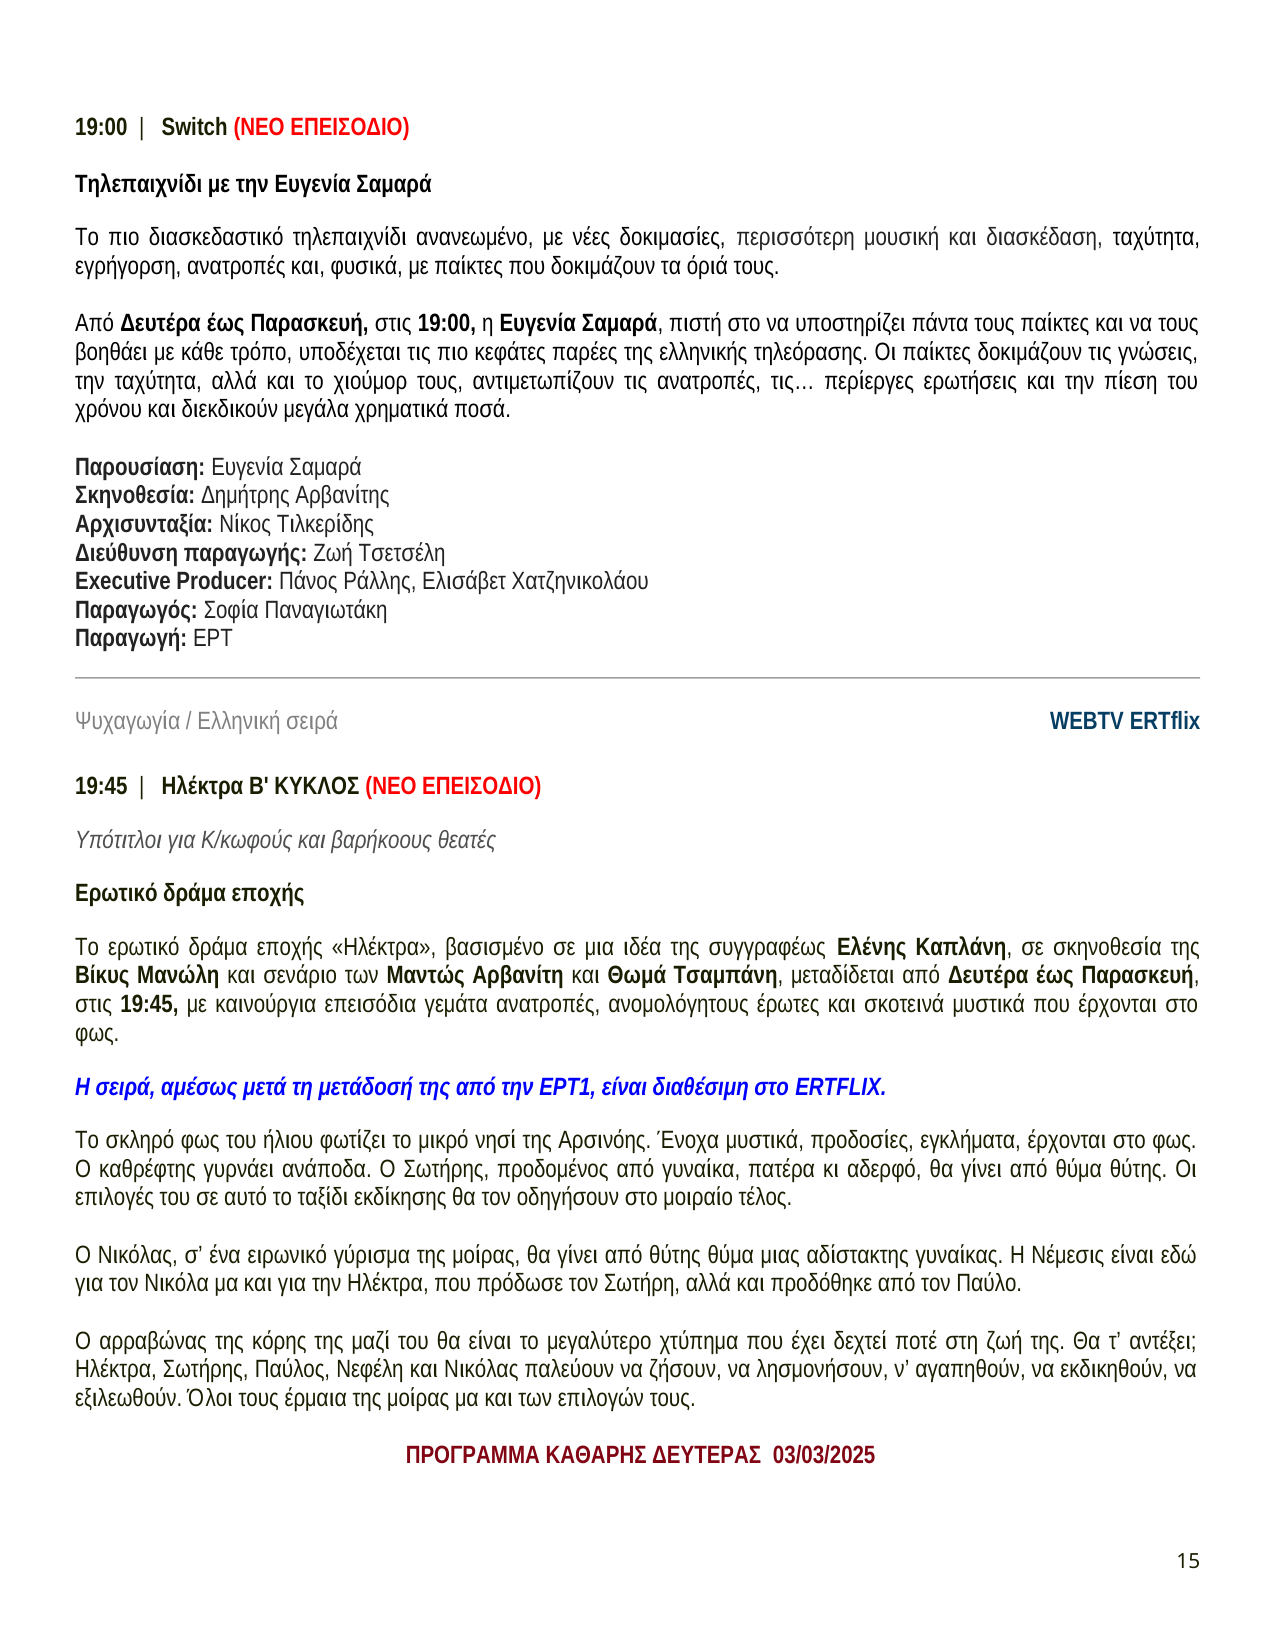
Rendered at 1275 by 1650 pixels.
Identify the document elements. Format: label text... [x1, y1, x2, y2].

text Το ερωτικό δράμα εποχής «Ηλέκτρα», βασισμένο σε μια ιδέα της συγγραφέως Ελένης Καπλάνη, σε σκηνοθεσία της Βίκυς Μανώλη και σενάριο των Μαντώς Αρβανίτη και Θωμά Τσαμπάνη, μεταδίδεται από Δευτέρα έως Παρασκευή, στις 19:45, με καινούργια επεισόδια γεμάτα ανατροπές, ανομολόγητους έρωτες και σκοτεινά μυστικά που έρχονται στο φως. [75, 932, 1200, 1046]
text Υπότιτλοι για K/κωφούς και βαρήκοους θεατές [75, 824, 1200, 853]
text 19:00 | Switch (ΝΕΟ ΕΠΕΙΣΟΔΙΟ) Τηλεπαιχνίδι με την Ευγενία Σαμαρά [75, 75, 1200, 197]
text Ο αρραβώνας της κόρης της μαζί του θα είναι το μεγαλύτερο χτύπημα που έχει δεχτεί ποτέ στη ζωή της. Θα τ’ αντέξει; Ηλέκτρα, Σωτήρης, Παύλος, Νεφέλη και Νικόλας παλεύουν να ζήσουν, να λησμονήσουν, ν’ αγαπηθούν, να εκδικηθούν, να εξιλεωθούν. Όλοι τους έρμαια της μοίρας μα και των επιλογών τους. [75, 1326, 1200, 1412]
table_header WEBTV ERTflix [638, 706, 1200, 734]
text Η σειρά, αμέσως μετά τη μετάδοσή της από την ΕΡΤ1, είναι διαθέσιμη στο ERTFLIX. [75, 1071, 1200, 1100]
text Παρουσίαση: Ευγενία Σαμαρά Σκηνοθεσία: Δημήτρης Αρβανίτης Αρχισυνταξία: Νίκος Τιλκερίδης Διεύθυνση παραγωγής: Ζωή Τσετσέλη Executive Producer: Πάνος Ράλλης, Ελισάβετ Χατζηνικολάου Παραγωγός: Σοφία Παναγιωτάκη Παραγωγή: ΕΡΤ [75, 452, 1200, 652]
text ΠΡΟΓΡΑΜΜΑ ΚΑΘΑΡΗΣ ΔΕΥΤΕΡΑΣ 03/03/2025 [75, 1440, 1200, 1469]
text Από Δευτέρα έως Παρασκευή, στις 19:00, η Ευγενία Σαμαρά, πιστή στο να υποστηρίζει πάντα τους παίκτες και να τους βοηθάει με κάθε τρόπο, υποδέχεται τις πιο κεφάτες παρέες της ελληνικής τηλεόρασης. Οι παίκτες δοκιμάζουν τις γνώσεις, την ταχύτητα, αλλά και το χιούμορ τους, αντιμετωπίζουν τις ανατροπές, τις… περίεργες ερωτήσεις και την πίεση του χρόνου και διεκδικούν μεγάλα χρηματικά ποσά. [75, 308, 1200, 423]
text 19:45 | Ηλέκτρα Β' ΚΥΚΛΟΣ (ΝΕΟ ΕΠΕΙΣΟΔΙΟ) [75, 734, 1200, 799]
text Το σκληρό φως του ήλιου φωτίζει το μικρό νησί της Αρσινόης. Ένοχα μυστικά, προδοσίες, εγκλήματα, έρχονται στο φως. Ο καθρέφτης γυρνάει ανάποδα. Ο Σωτήρης, προδομένος από γυναίκα, πατέρα κι αδερφό, θα γίνει από θύμα θύτης. Οι επιλογές του σε αυτό το ταξίδι εκδίκησης θα τον οδηγήσουν στο μοιραίο τέλος. [75, 1125, 1200, 1211]
text Ερωτικό δράμα εποχής [75, 878, 1200, 907]
text Ο Νικόλας, σ’ ένα ειρωνικό γύρισμα της μοίρας, θα γίνει από θύτης θύμα μιας αδίστακτης γυναίκας. Η Νέμεσις είναι εδώ για τον Νικόλα μα και για την Ηλέκτρα, που πρόδωσε τον Σωτήρη, αλλά και προδόθηκε από τον Παύλο. [75, 1240, 1200, 1297]
table_header Ψυχαγωγία / Ελληνική σειρά [75, 706, 637, 734]
text Το πιο διασκεδαστικό τηλεπαιχνίδι ανανεωμένο, με νέες δοκιμασίες, περισσότερη μουσική και διασκέδαση, ταχύτητα, εγρήγορση, ανατροπές και, φυσικά, με παίκτες που δοκιμάζουν τα όριά τους. [75, 222, 1200, 280]
